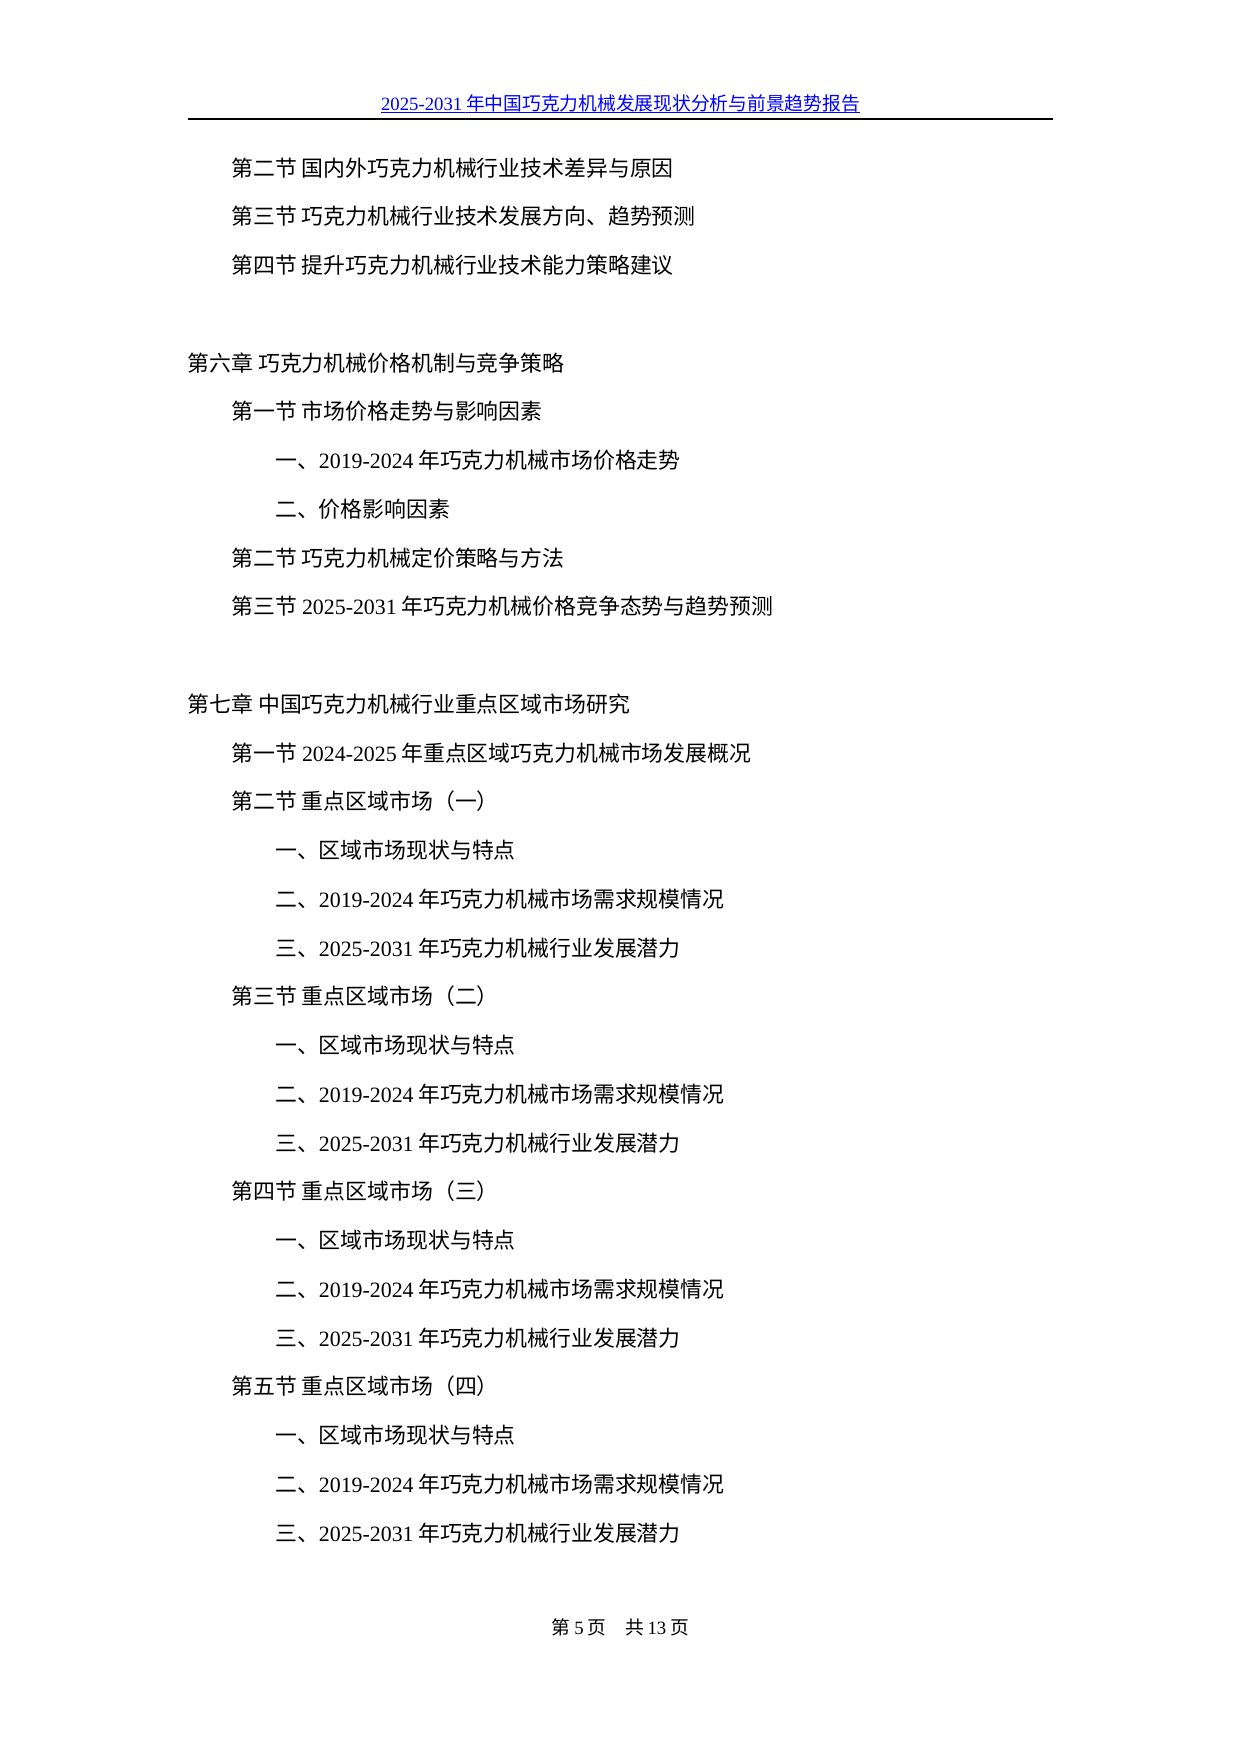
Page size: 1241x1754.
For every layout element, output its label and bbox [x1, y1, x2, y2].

text [187, 150, 1053, 1548]
